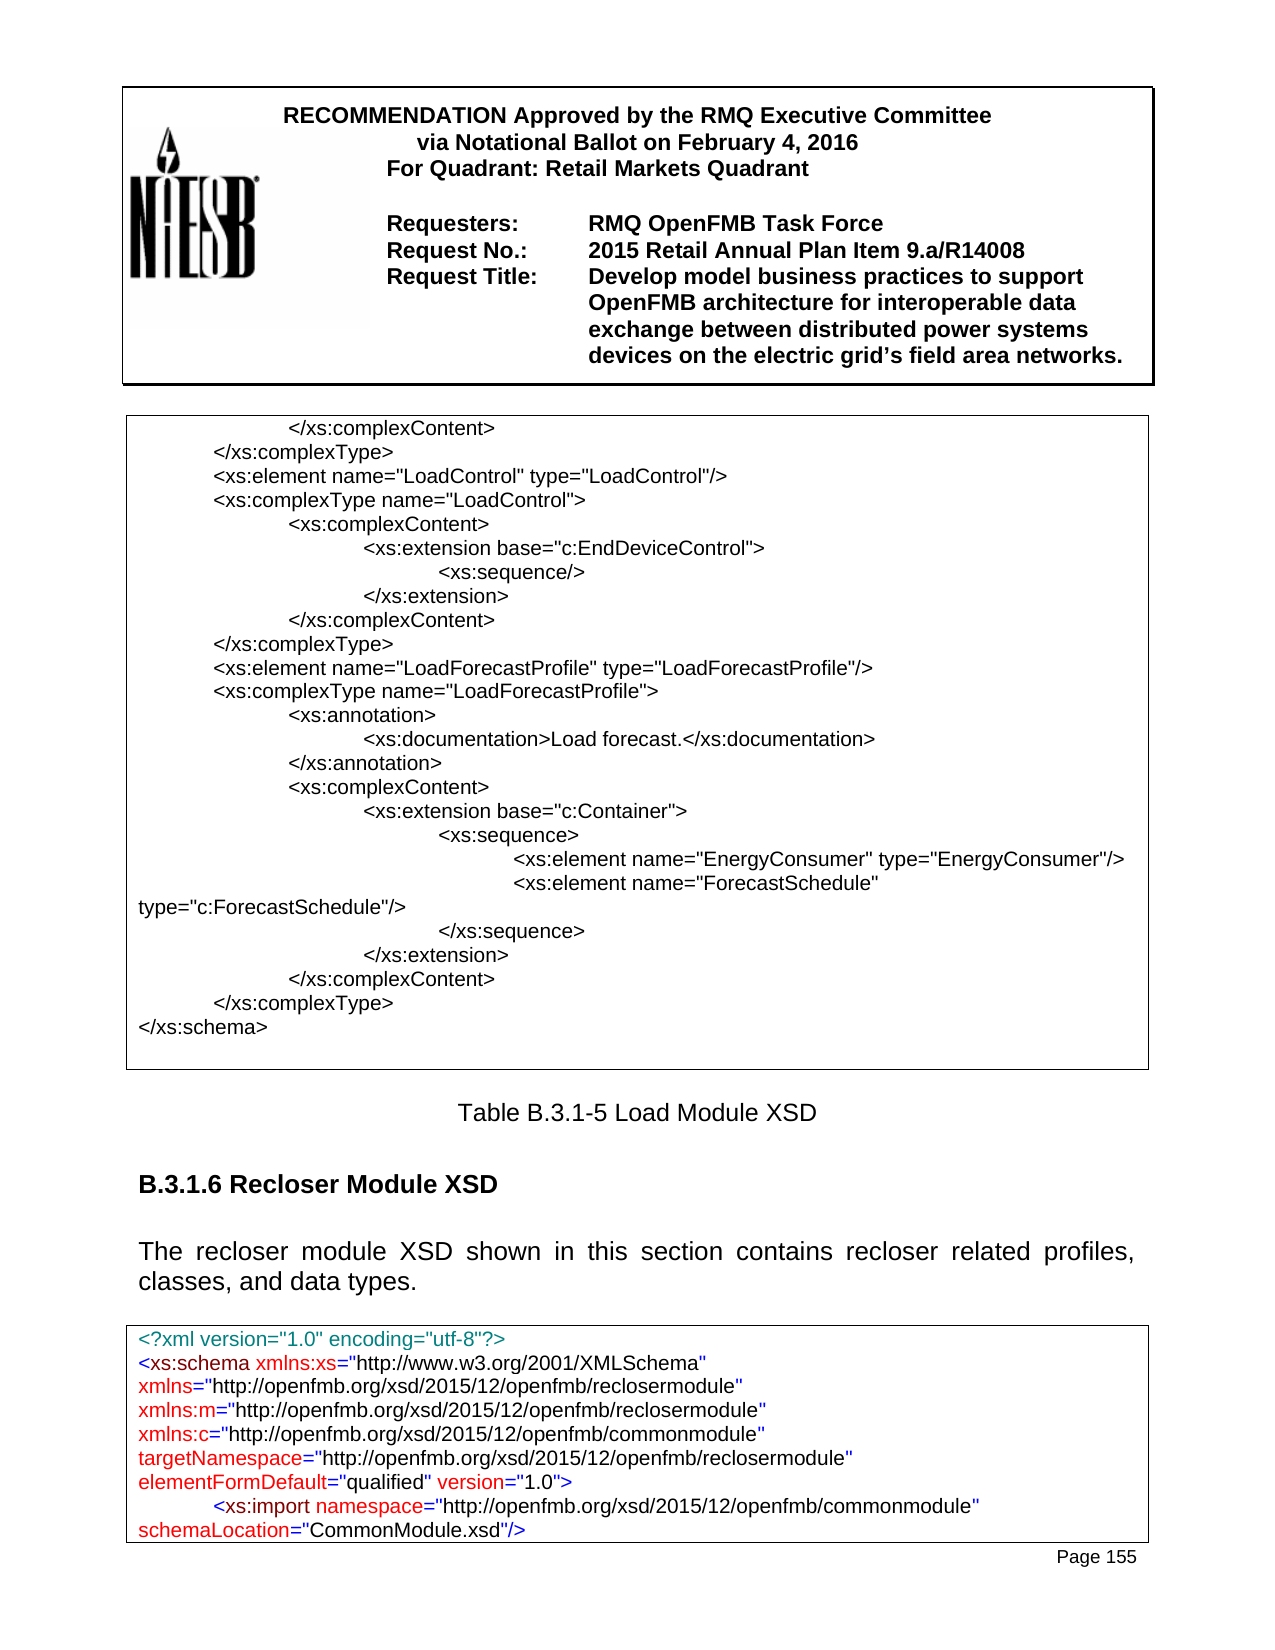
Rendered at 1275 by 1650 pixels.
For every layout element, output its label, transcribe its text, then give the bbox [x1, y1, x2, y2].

text The recloser module XSD shown in this section contains recloser related profiles, classes, and data types. [138, 1236, 1137, 1295]
text Table B.3.1-5 Load Module XSD [138, 1098, 1137, 1127]
subtitle B.3.1.6 Recloser Module XSD [138, 1169, 1137, 1199]
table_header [127, 416, 1148, 1069]
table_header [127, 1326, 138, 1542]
